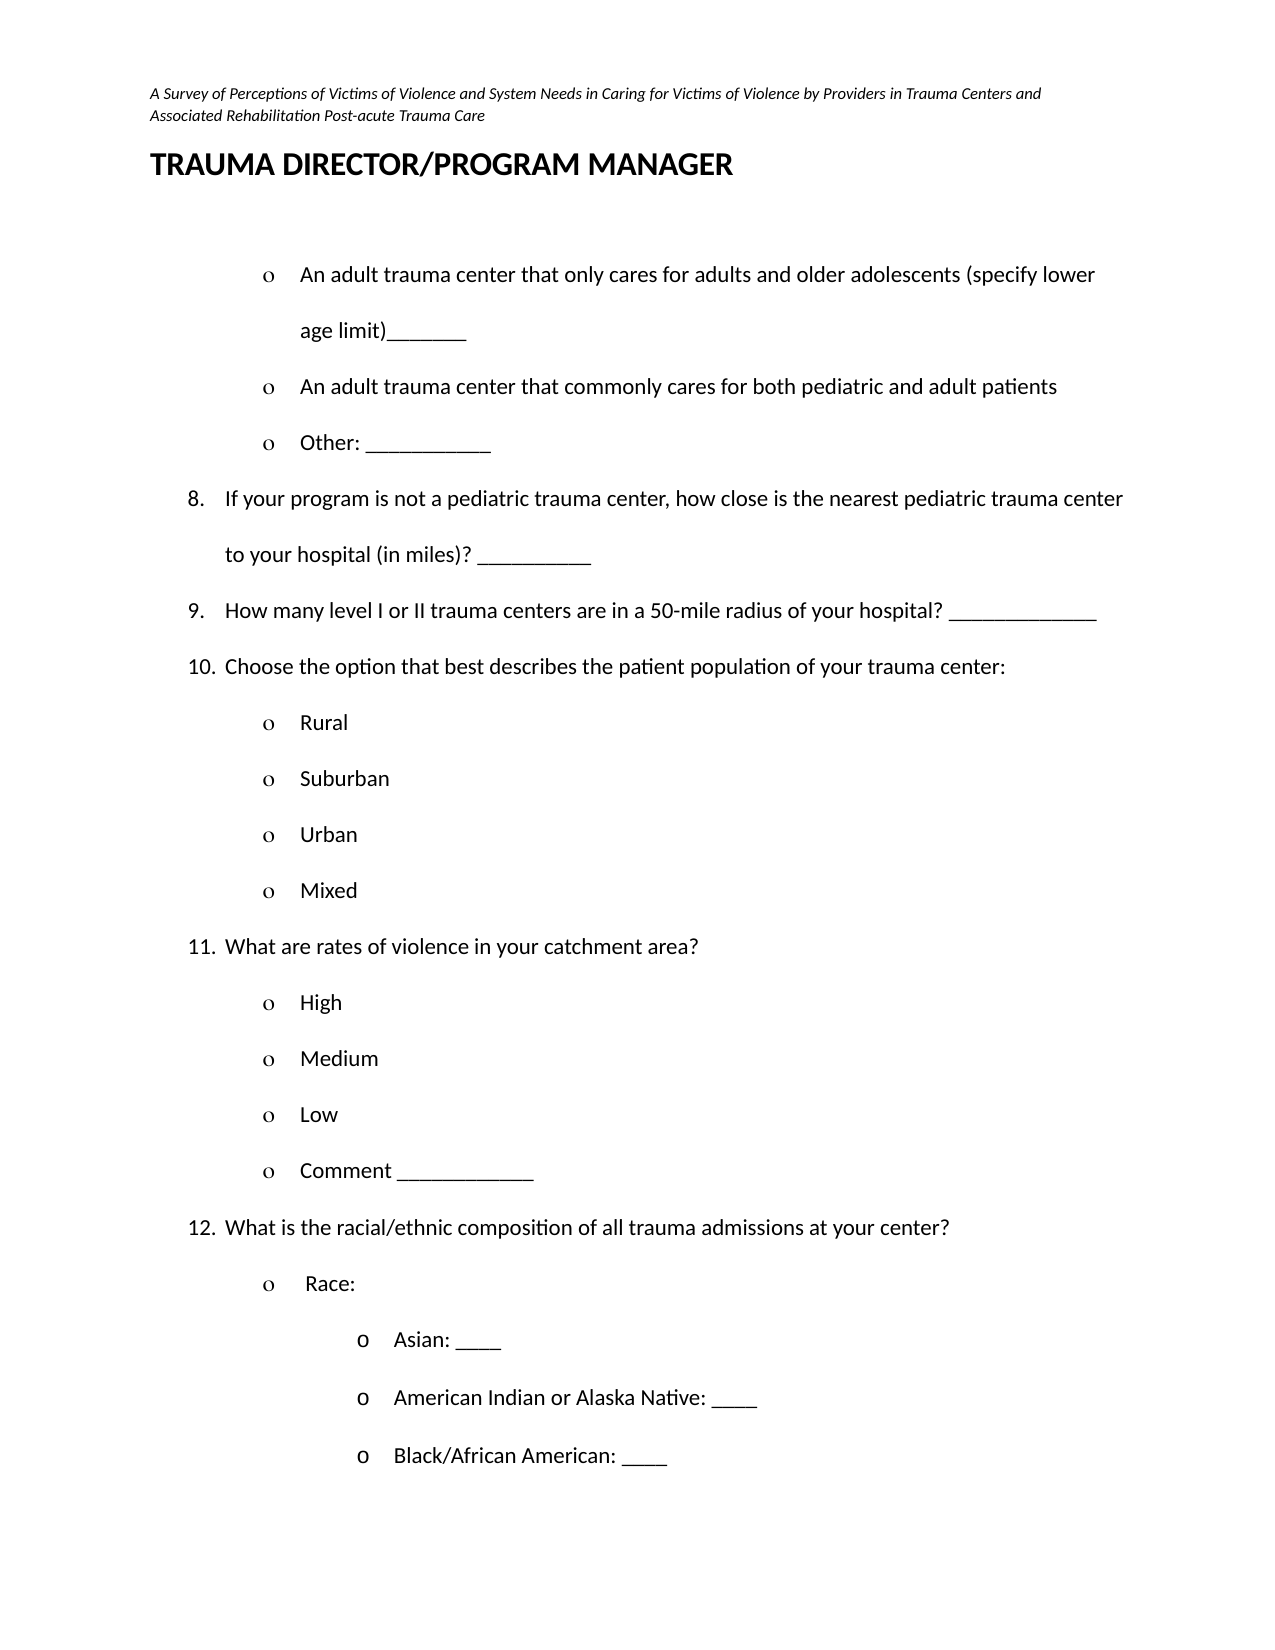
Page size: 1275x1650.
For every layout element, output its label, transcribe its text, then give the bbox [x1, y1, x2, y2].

list Mixed [262, 876, 1125, 904]
list Suburban [262, 764, 1125, 792]
list Rural [262, 708, 1125, 736]
list What is the racial/ethnic composition of all trauma admissions at your center? [187, 1213, 1125, 1241]
list Comment ____________ [262, 1157, 1125, 1185]
list Race: [262, 1269, 1125, 1297]
list What are rates of violence in your catchment area? [187, 932, 1125, 961]
list Urban [262, 820, 1125, 848]
list How many level I or II trauma centers are in a 50-mile radius of your hospital? _____________ [187, 596, 1125, 624]
list Asian: ____ [356, 1325, 1125, 1354]
list High [262, 988, 1125, 1017]
list An adult trauma center that commonly cares for both pediatric and adult patients [262, 372, 1125, 400]
list An adult trauma center that only cares for adults and older adolescents (specify lower age limit)_______ [262, 260, 1125, 344]
list Other: ___________ [262, 428, 1125, 456]
list Low [262, 1101, 1125, 1129]
list Black/African American: ____ [356, 1441, 1125, 1471]
list Choose the option that best describes the patient population of your trauma center: [187, 652, 1125, 680]
list American Indian or Alaska Native: ____ [356, 1383, 1125, 1412]
list If your program is not a pediatric trauma center, how close is the nearest pediatric trauma center to your hospital (in miles)? __________ [187, 484, 1125, 568]
list Medium [262, 1044, 1125, 1073]
